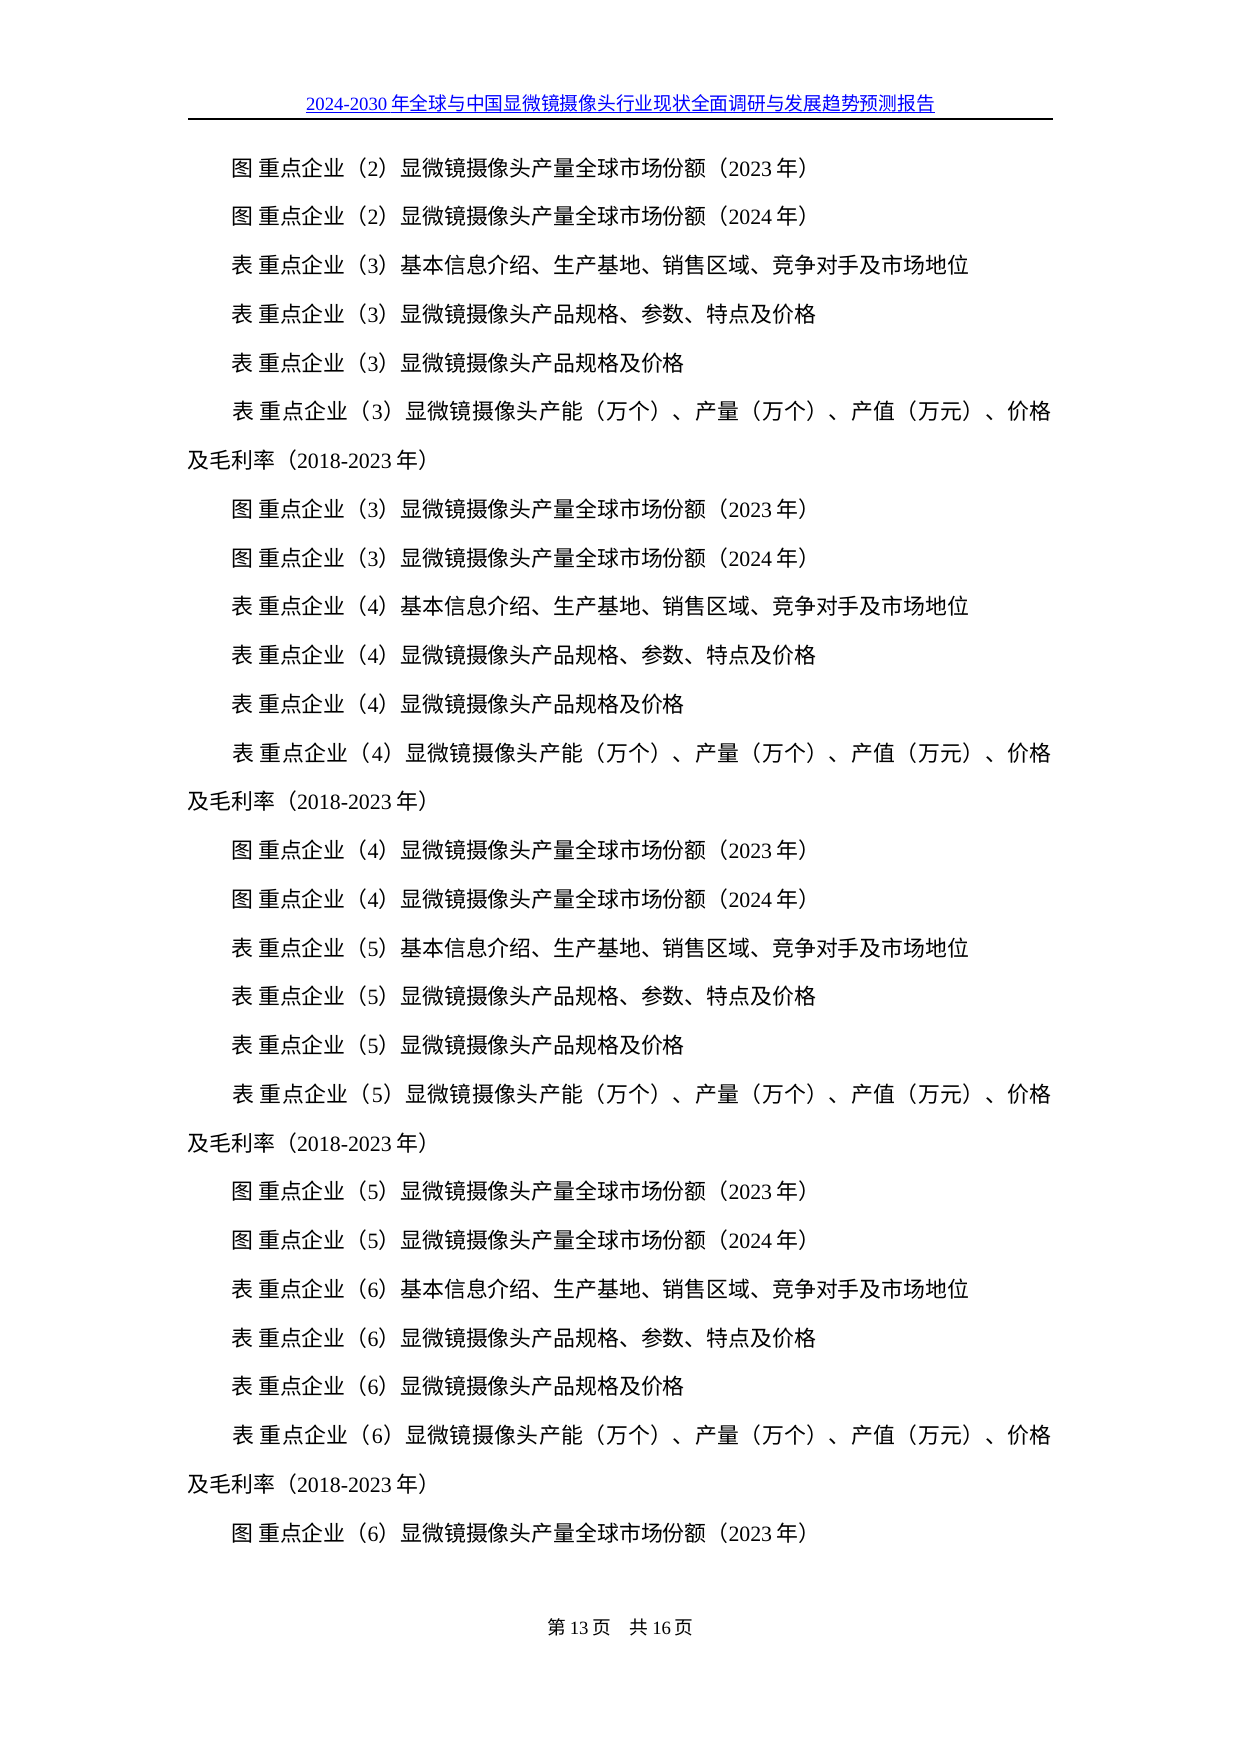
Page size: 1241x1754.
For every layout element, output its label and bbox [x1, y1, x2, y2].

text [187, 150, 1053, 1548]
